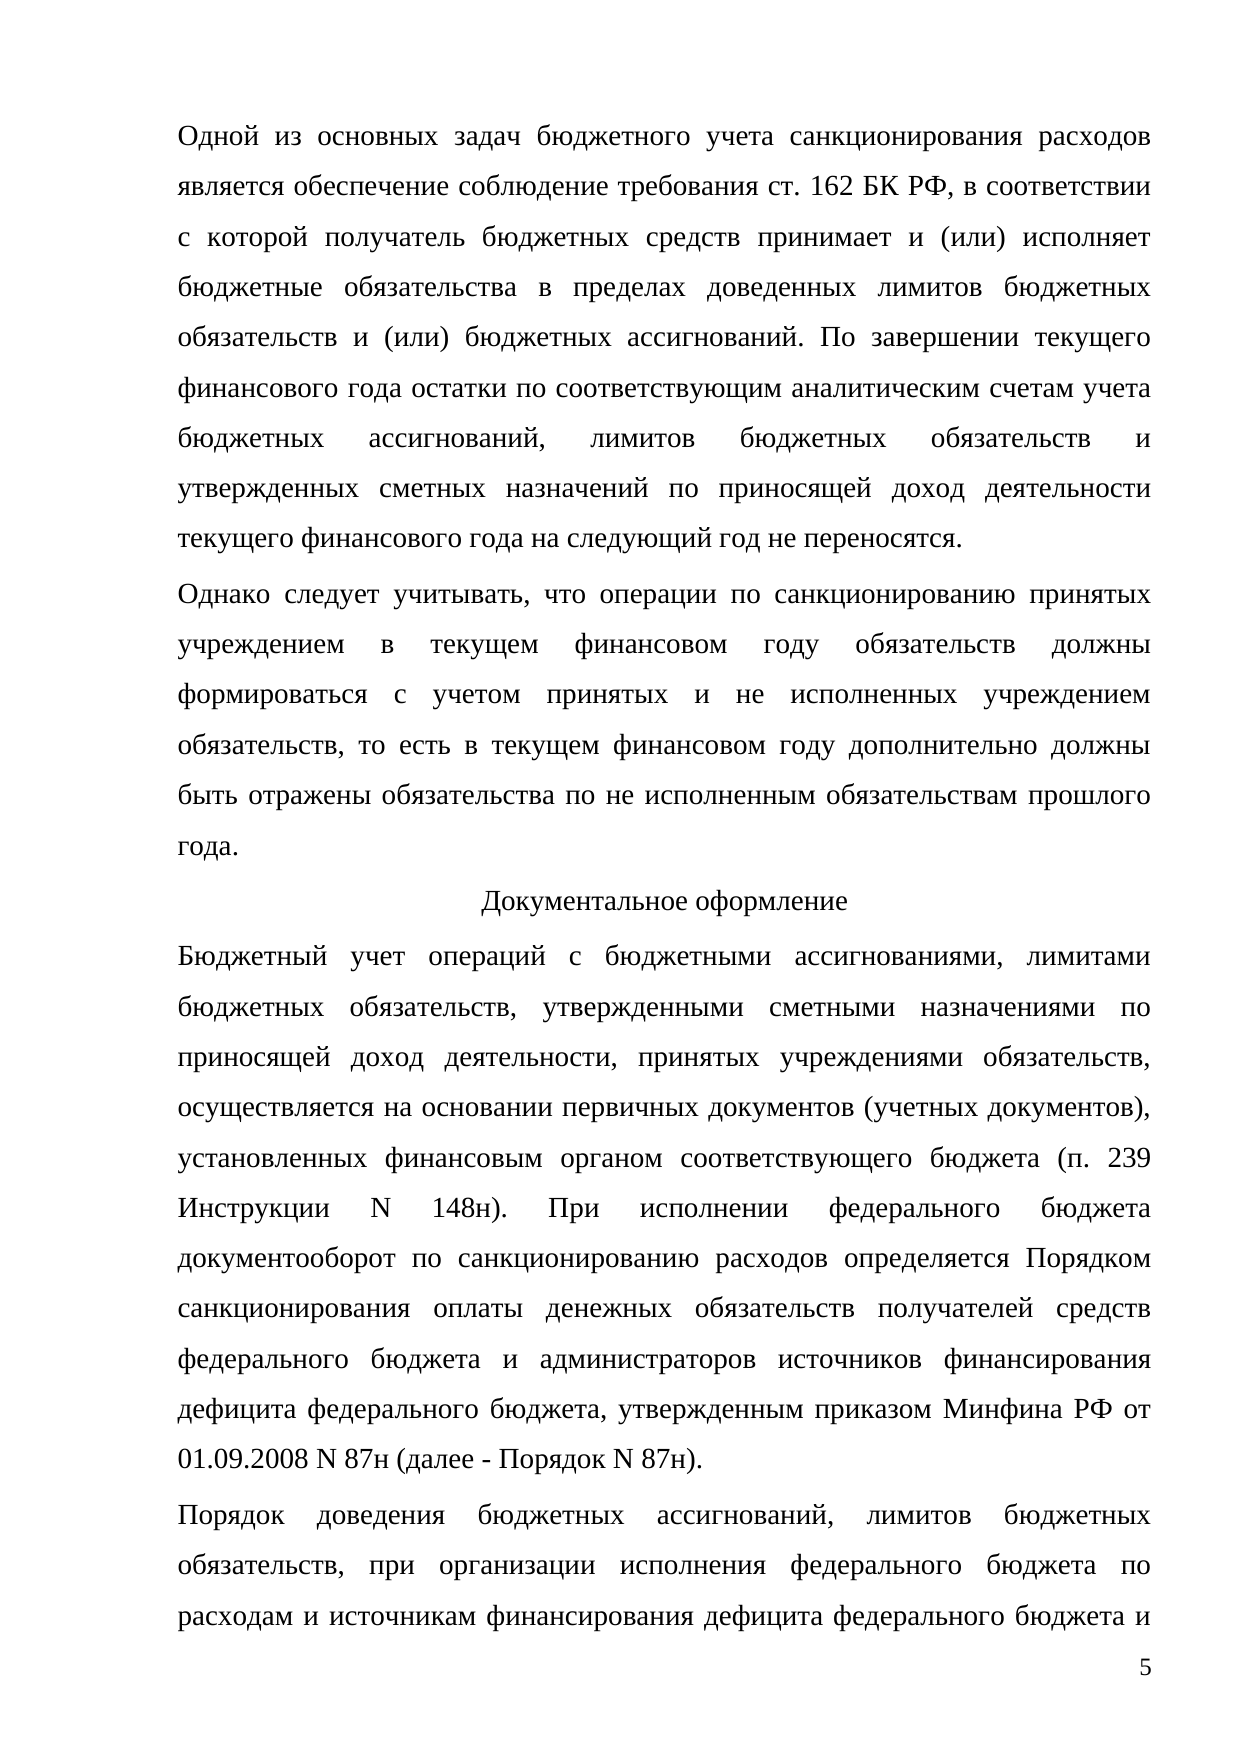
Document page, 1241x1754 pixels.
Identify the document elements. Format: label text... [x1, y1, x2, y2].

subtitle Документальное оформление [177, 883, 1152, 917]
text Однако следует учитывать, что операции по санкционированию принятых учреждением в текущем финансовом году обязательств должны формироваться с учетом принятых и не исполненных учреждением обязательств, то есть в текущем финансовом году дополнительно должны быть отражены обязательства по не исполненным обязательствам прошлого года. [177, 576, 1152, 861]
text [177, 1497, 1152, 1631]
text Бюджетный учет операций с бюджетными ассигнованиями, лимитами бюджетных обязательств, утвержденными сметными назначениями по приносящей доход деятельности, принятых учреждениями обязательств, осуществляется на основании первичных документов (учетных документов), установленных финансовым органом соответствующего бюджета (п. 239 Инструкции N 148н). При исполнении федерального бюджета документооборот по санкционированию расходов определяется Порядком санкционирования оплаты денежных обязательств получателей средств федерального бюджета и администраторов источников финансирования дефицита федерального бюджета, утвержденным приказом Минфина РФ от 01.09.2008 N 87н (далее - Порядок N 87н). [177, 938, 1152, 1475]
text Одной из основных задач бюджетного учета санкционирования расходов является обеспечение соблюдение требования ст. 162 БК РФ, в соответствии с которой получатель бюджетных средств принимает и (или) исполняет бюджетные обязательства в пределах доведенных лимитов бюджетных обязательств и (или) бюджетных ассигнований. По завершении текущего финансового года остатки по соответствующим аналитическим счетам учета бюджетных ассигнований, лимитов бюджетных обязательств и утвержденных сметных назначений по приносящей доход деятельности текущего финансового года на следующий год не переносятся. [177, 118, 1152, 554]
